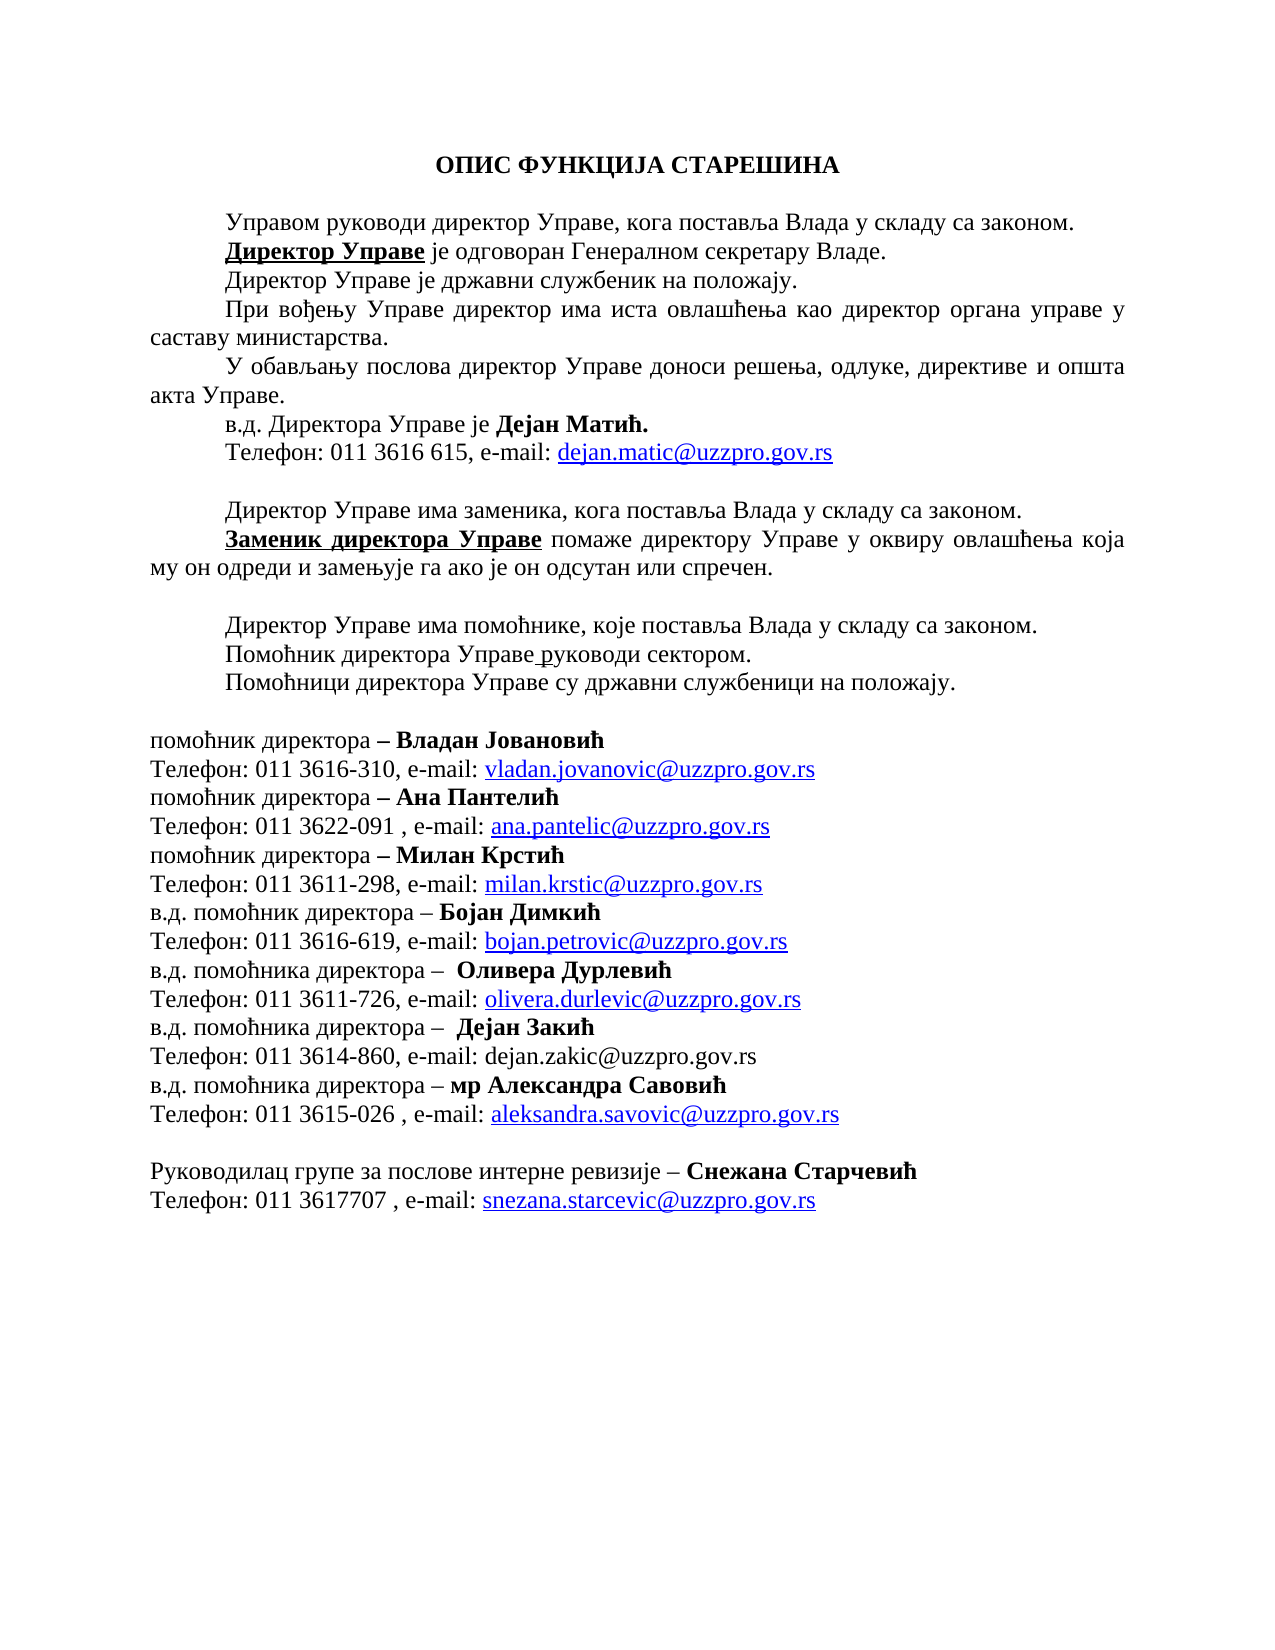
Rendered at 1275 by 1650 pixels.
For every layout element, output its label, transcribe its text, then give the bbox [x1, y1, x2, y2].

text Помоћник директора Управе руководи сектором. [150, 639, 1125, 667]
text в.д. Директора Управе је Дејан Матић. [150, 409, 1125, 437]
text в.д. помоћника директора – Оливера Дурлевић [150, 955, 1125, 984]
text При вођењу Управе директор има иста овлашћења као директор органа управе у саставу министарства. [150, 294, 1125, 351]
text Телефон: 011 3616 615, e-mail: dejan.matic@uzzpro.gov.rs [150, 437, 1125, 466]
text Управом руководи директор Управе, кога поставља Влада у складу са законом. [150, 207, 1125, 236]
text У обављању послова директор Управе доноси решења, одлуке, директиве и општа акта Управе. [150, 351, 1125, 409]
text Телефон: 011 3617707 , e-mail: snezana.starcevic@uzzpro.gov.rs [150, 1185, 1125, 1214]
text Директор Управе је одговоран Генералном секретару Владе. [150, 236, 1125, 265]
text Директор Управе је државни службеник на положају. [150, 265, 1125, 294]
text Телефон: 011 3611-298, e-mail: milan.krstic@uzzpro.gov.rs [150, 869, 1125, 897]
text Телефон: 011 3611-726, e-mail: olivera.durlevic@uzzpro.gov.rs [150, 984, 1125, 1012]
text в.д. помоћника директора – Дејан Закић [150, 1012, 1125, 1041]
text помоћник директора – Владан Јовановић [150, 725, 1125, 754]
text Телефон: 011 3614-860, e-mail: dejan.zakic@uzzpro.gov.rs [150, 1041, 1125, 1070]
text Телефон: 011 3615-026 , e-mail: aleksandra.savovic@uzzpro.gov.rs [150, 1099, 1125, 1127]
text ОПИС ФУНКЦИЈА СТАРЕШИНА [150, 150, 1125, 179]
text в.д. помоћник директора – Бојан Димкић [150, 897, 1125, 926]
text в.д. помоћника директора – мр Александра Савовић [150, 1070, 1125, 1099]
text Телефон: 011 3616-310, e-mail: vladan.jovanovic@uzzpro.gov.rs [150, 754, 1125, 782]
text Директор Управе има помоћнике, које поставља Влада у складу са законом. [150, 610, 1125, 639]
text Помоћници директора Управе су државни службеници на положају. [150, 667, 1125, 696]
text Директор Управе има заменика, кога поставља Влада у складу са законом. [150, 495, 1125, 524]
text Телефон: 011 3622-091 , e-mail: ana.pantelic@uzzpro.gov.rs [150, 811, 1125, 840]
text Заменик директора Управе помаже директору Управе у оквиру овлашћења која му он одреди и замењује га ако је он одсутан или спречен. [150, 524, 1125, 581]
text помоћник директора – Милан Крстић [150, 840, 1125, 869]
text помоћник директорa – Aна Пантелић [150, 782, 1125, 811]
text Телефон: 011 3616-619, e-mail: bojan.petrovic@uzzpro.gov.rs [150, 926, 1125, 955]
text Руководилац групе за послове интерне ревизије – Снежана Старчевић [150, 1156, 1125, 1185]
